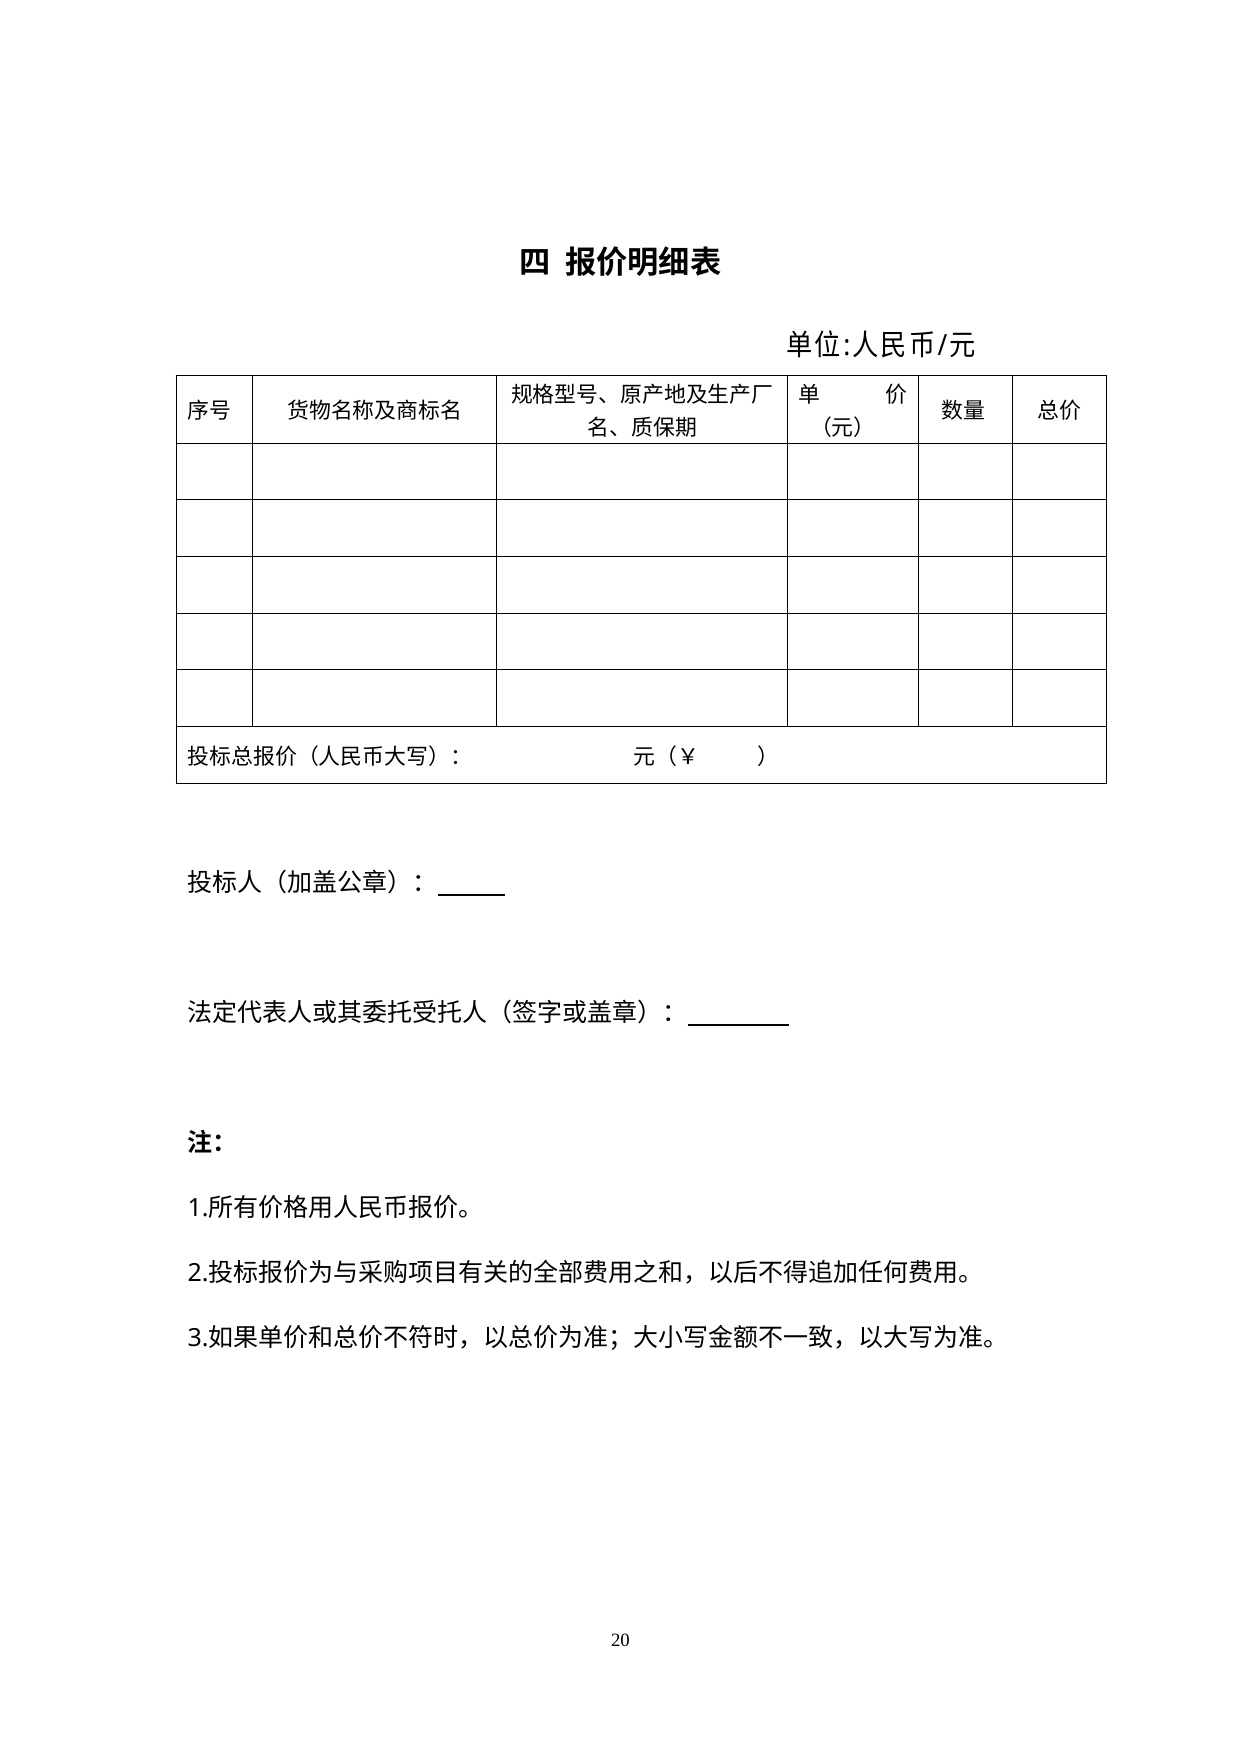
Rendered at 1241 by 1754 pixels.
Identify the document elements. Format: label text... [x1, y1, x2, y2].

table_cell [253, 444, 496, 499]
table_cell [919, 557, 1012, 612]
table_header 规格型号、原产地及生产厂名、质保期 [497, 376, 787, 442]
text 法定代表人或其委托受托人（签字或盖章）： [187, 978, 1053, 1043]
table_cell [177, 444, 252, 499]
text 1.所有价格用人民币报价。 [187, 1173, 1053, 1238]
table_cell [497, 557, 787, 612]
table_cell [253, 500, 496, 556]
table_cell [788, 614, 918, 669]
table_cell 投标总报价（人民币大写）： 元（￥ ） [177, 727, 1106, 782]
text 单位:人民币/元 [187, 310, 1053, 375]
table_cell [919, 500, 1012, 556]
table_cell [1013, 670, 1106, 726]
text 注： [187, 1108, 1053, 1173]
text 3.如果单价和总价不符时，以总价为准；大小写金额不一致，以大写为准。 [187, 1303, 1053, 1368]
table_cell [788, 444, 918, 499]
table_cell [177, 614, 252, 669]
table_cell [177, 500, 252, 556]
table_cell [177, 557, 252, 612]
table_cell [253, 557, 496, 612]
table_cell [497, 614, 787, 669]
table_header 序号 [177, 376, 252, 442]
table_cell [1013, 614, 1106, 669]
text 投标人（加盖公章）： [187, 848, 1053, 913]
table_cell [1013, 557, 1106, 612]
table_cell [788, 557, 918, 612]
table_cell [497, 444, 787, 499]
table_cell [1013, 500, 1106, 556]
table_cell [1013, 444, 1106, 499]
table_cell [253, 670, 496, 726]
table_header 货物名称及商标名 [253, 376, 496, 442]
table_cell [919, 444, 1012, 499]
table_cell [497, 670, 787, 726]
table_cell [253, 614, 496, 669]
text 四 报价明细表 [187, 227, 1053, 292]
table_header 数量 [919, 376, 1012, 442]
table_cell [919, 670, 1012, 726]
table_cell [919, 614, 1012, 669]
table_cell [497, 500, 787, 556]
table_header 单价（元） [788, 376, 918, 442]
text 2.投标报价为与采购项目有关的全部费用之和，以后不得追加任何费用。 [187, 1238, 1053, 1303]
table_cell [788, 500, 918, 556]
table_cell [788, 670, 918, 726]
table_cell [177, 670, 252, 726]
table_header 总价 [1013, 376, 1106, 442]
